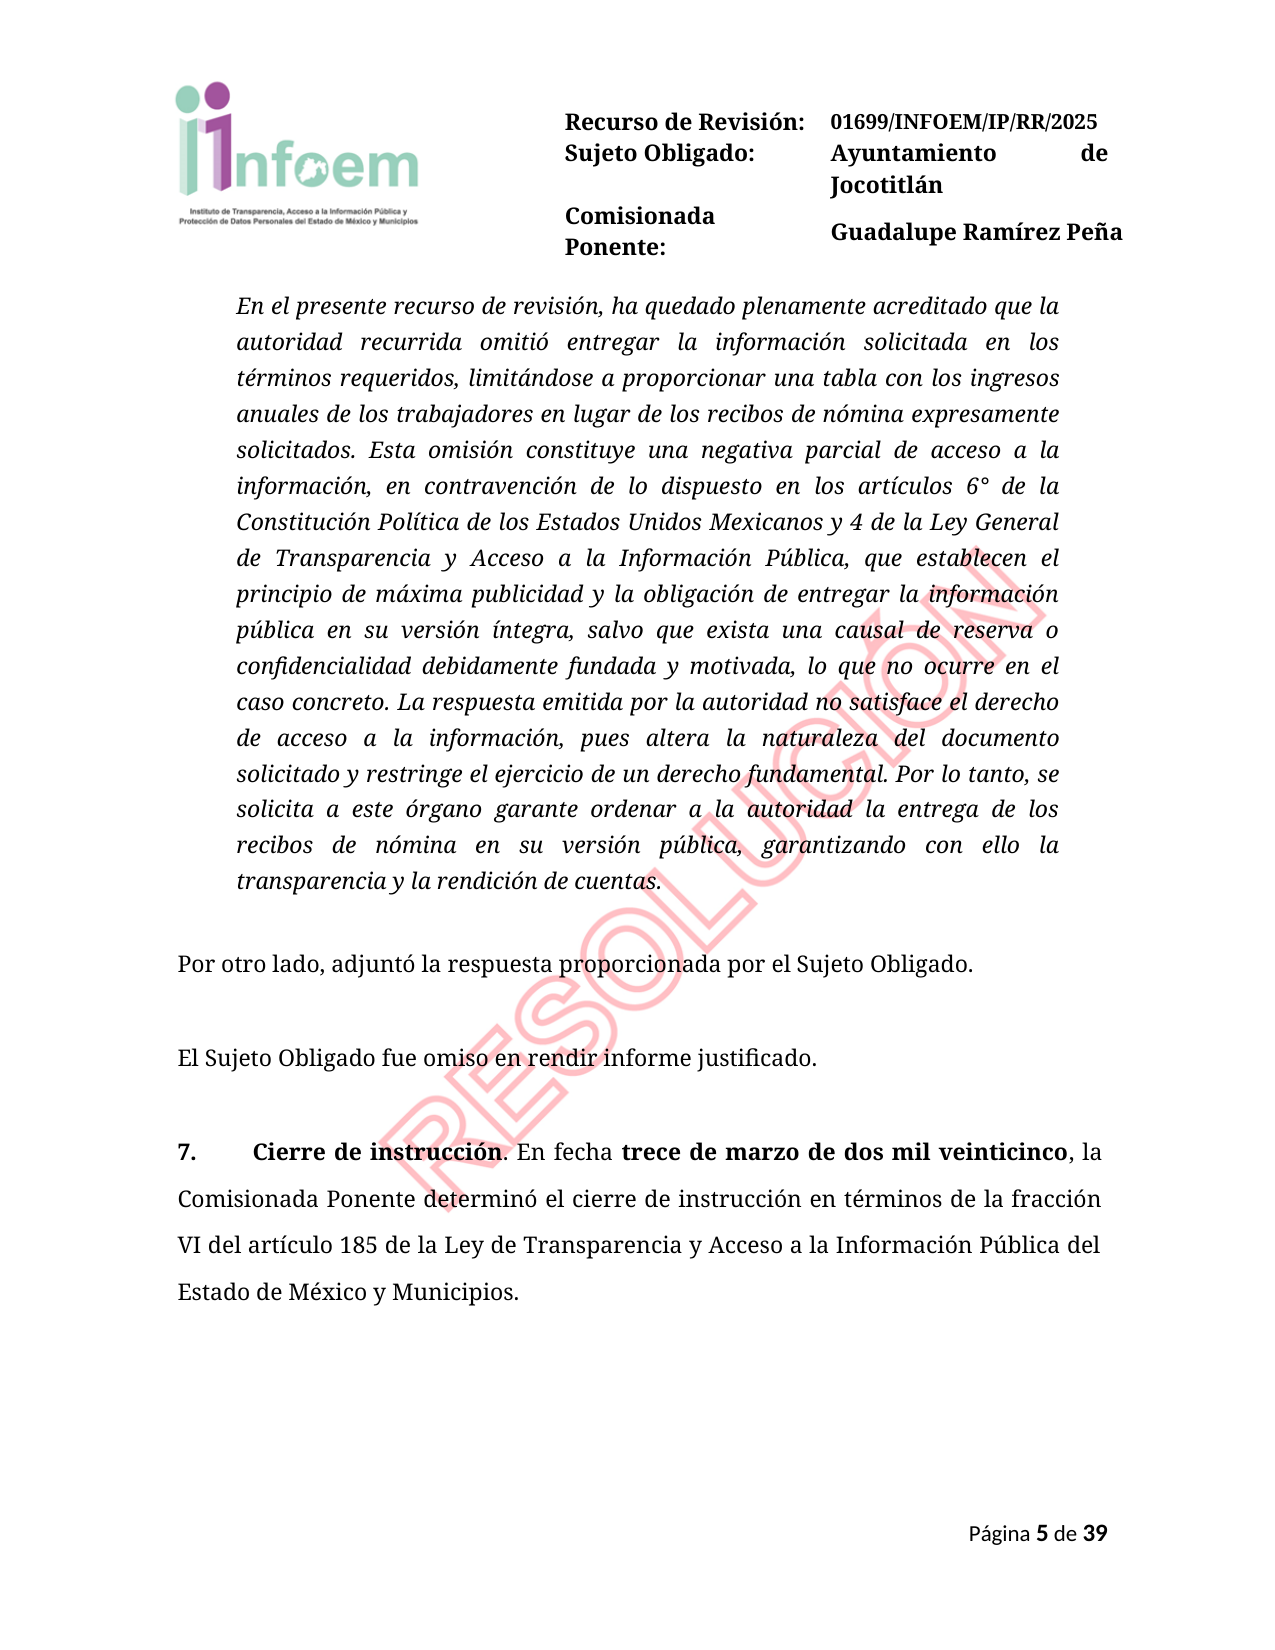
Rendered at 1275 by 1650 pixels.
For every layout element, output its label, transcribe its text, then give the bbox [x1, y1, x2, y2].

picture [55, 22, 1275, 1650]
text Por otro lado, adjuntó la respuesta proporcionada por el Sujeto Obligado. [177, 948, 1102, 979]
list Cierre de instrucción. En fecha trece de marzo de dos mil veinticinco, la Comisionada Ponente determinó el cierre de instrucción en términos de la fracción VI del artículo 185 de la Ley de Transparencia y Acceso a la Información Pública del Estado de México y Municipios. [177, 1136, 1102, 1307]
text El Sujeto Obligado fue omiso en rendir informe justificado. [177, 1042, 1102, 1073]
text En el presente recurso de revisión, ha quedado plenamente acreditado que la autoridad recurrida omitió entregar la información solicitada en los términos requeridos, limitándose a proporcionar una tabla con los ingresos anuales de los trabajadores en lugar de los recibos de nómina expresamente solicitados. Esta omisión constituye una negativa parcial de acceso a la información, en contravención de lo dispuesto en los artículos 6° de la Constitución Política de los Estados Unidos Mexicanos y 4 de la Ley General de Transparencia y Acceso a la Información Pública, que establecen el principio de máxima publicidad y la obligación de entregar la información pública en su versión íntegra, salvo que exista una causal de reserva o confidencialidad debidamente fundada y motivada, lo que no ocurre en el caso concreto. La respuesta emitida por la autoridad no satisface el derecho de acceso a la información, pues altera la naturaleza del documento solicitado y restringe el ejercicio de un derecho fundamental. Por lo tanto, se solicita a este órgano garante ordenar a la autoridad la entrega de los recibos de nómina en su versión pública, garantizando con ello la transparencia y la rendición de cuentas. [236, 290, 1063, 897]
